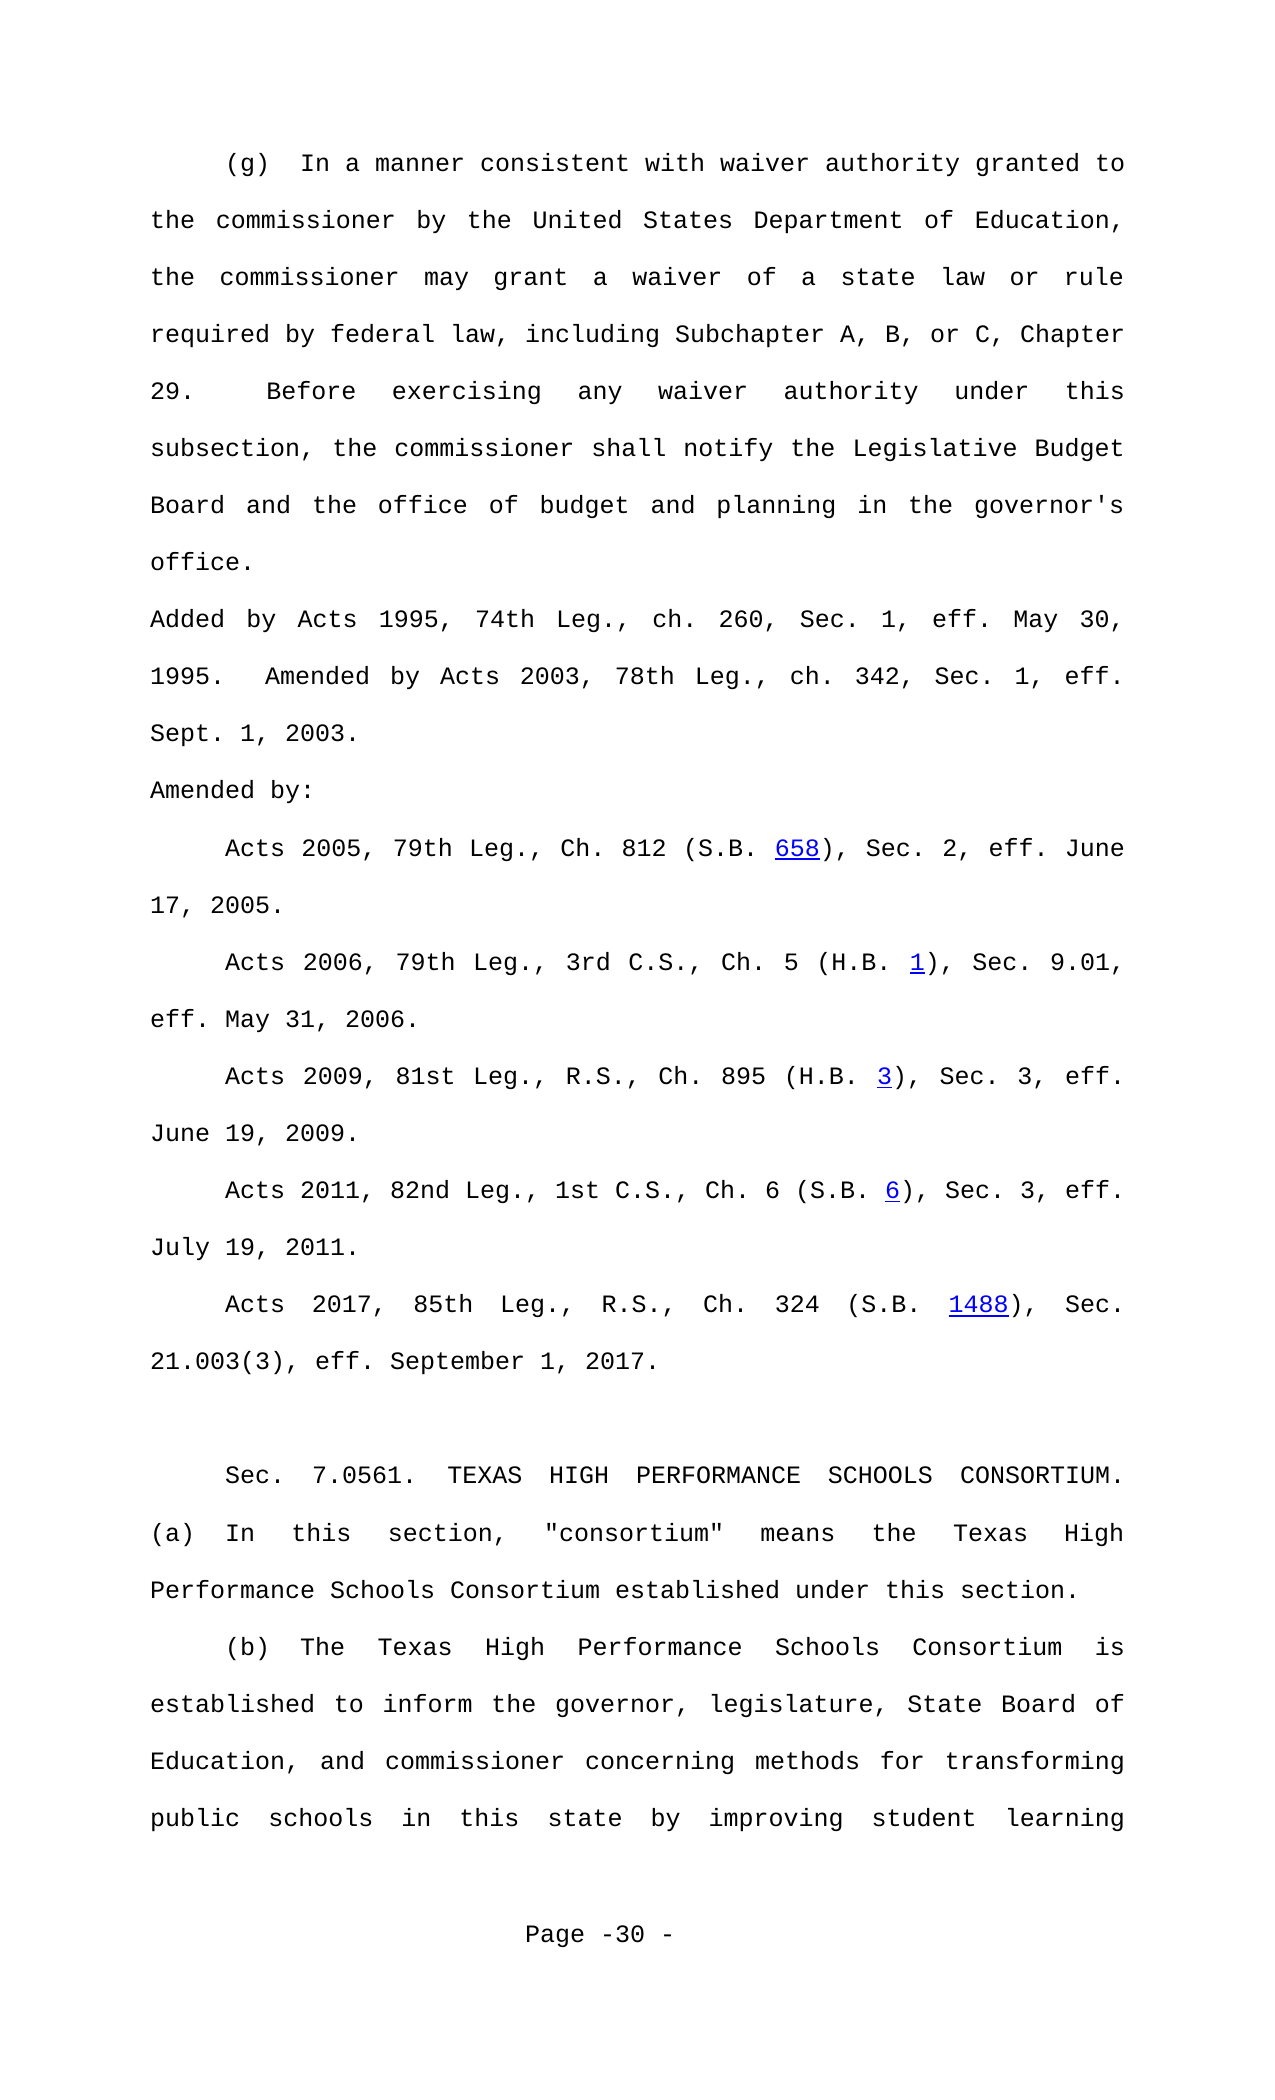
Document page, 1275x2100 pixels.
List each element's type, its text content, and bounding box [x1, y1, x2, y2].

text Acts 2009, 81st Leg., R.S., Ch. 895 (H.B. 3), Sec. 3, eff. June 19, 2009. [150, 1063, 1125, 1149]
text Acts 2006, 79th Leg., 3rd C.S., Ch. 5 (H.B. 1), Sec. 9.01, eff. May 31, 2006. [150, 949, 1125, 1035]
text Amended by: [150, 778, 1125, 806]
text Sec. 7.0561. TEXAS HIGH PERFORMANCE SCHOOLS CONSORTIUM. (a) In this section, "consortium" means the Texas High Performance Schools Consortium established under this section. [150, 1463, 1125, 1606]
text Acts 2005, 79th Leg., Ch. 812 (S.B. 658), Sec. 2, eff. June 17, 2005. [150, 835, 1125, 921]
text Acts 2017, 85th Leg., R.S., Ch. 324 (S.B. 1488), Sec. 21.003(3), eff. September 1, 2017. [150, 1292, 1125, 1377]
text Acts 2011, 82nd Leg., 1st C.S., Ch. 6 (S.B. 6), Sec. 3, eff. July 19, 2011. [150, 1177, 1125, 1263]
text Added by Acts 1995, 74th Leg., ch. 260, Sec. 1, eff. May 30, 1995. Amended by Acts 2003, 78th Leg., ch. 342, Sec. 1, eff. Sept. 1, 2003. [150, 607, 1125, 749]
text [150, 1634, 1125, 1834]
text (g) In a manner consistent with waiver authority granted to the commissioner by the United States Department of Education, the commissioner may grant a waiver of a state law or rule required by federal law, including Subchapter A, B, or C, Chapter 29. Before exercising any waiver authority under this subsection, the commissioner shall notify the Legislative Budget Board and the office of budget and planning in the governor's office. [150, 150, 1125, 578]
